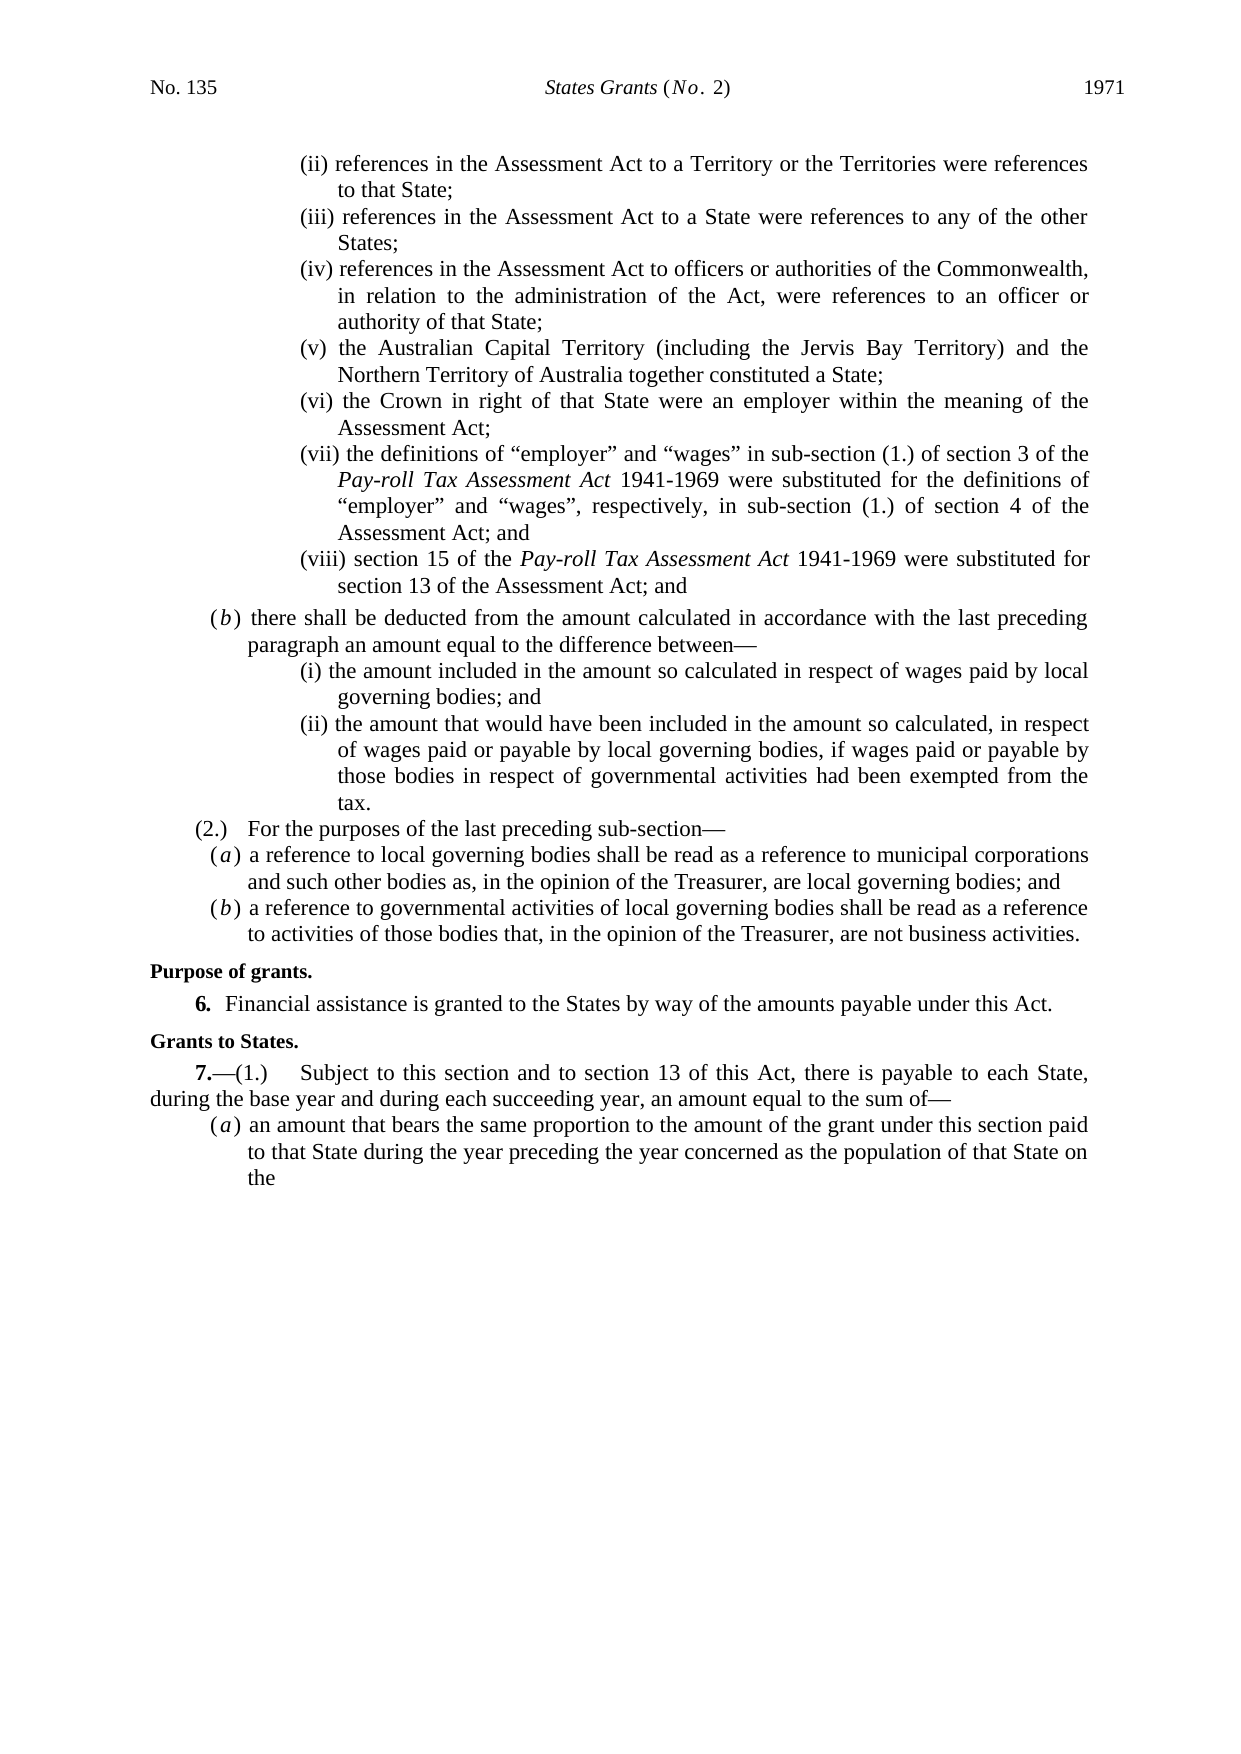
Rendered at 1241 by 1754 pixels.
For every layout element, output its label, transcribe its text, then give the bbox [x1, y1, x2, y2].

text (ii) the amount that would have been included in the amount so calculated, in respect of wages paid or payable by local governing bodies, if wages paid or payable by those bodies in respect of governmental activities had been exempted from the tax. [300, 710, 1090, 815]
text (iv) references in the Assessment Act to officers or authorities of the Commonwealth, in relation to the administration of the Act, were references to an officer or authority of that State; [300, 255, 1090, 334]
text (vii) the definitions of “employer” and “wages” in sub-section (1.) of section 3 of the Pay-roll Tax Assessment Act 1941-1969 were substituted for the definitions of “employer” and “wages”, respectively, in sub-section (1.) of section 4 of the Assessment Act; and [300, 440, 1090, 545]
text Grants to States. [150, 1028, 1090, 1053]
text (vi) the Crown in right of that State were an employer within the meaning of the Assessment Act; [300, 387, 1090, 440]
text (b) there shall be deducted from the amount calculated in accordance with the last preceding paragraph an amount equal to the difference between— [210, 604, 1090, 657]
text Purpose of grants. [150, 959, 1090, 983]
text (iii) references in the Assessment Act to a State were references to any of the other States; [300, 203, 1090, 255]
text (viii) section 15 of the Pay-roll Tax Assessment Act 1941-1969 were substituted for section 13 of the Assessment Act; and [300, 545, 1090, 598]
text (a) an amount that bears the same proportion to the amount of the grant under this section paid to that State during the year preceding the year concerned as the population of that State on the [210, 1112, 1090, 1191]
text 7.—(1.) Subject to this section and to section 13 of this Act, there is payable to each State, during the base year and during each succeeding year, an amount equal to the sum of— [150, 1059, 1090, 1112]
text (a) a reference to local governing bodies shall be read as a reference to municipal corporations and such other bodies as, in the opinion of the Treasurer, are local governing bodies; and [210, 841, 1090, 894]
text (i) the amount included in the amount so calculated in respect of wages paid by local governing bodies; and [300, 657, 1090, 710]
text (b) a reference to governmental activities of local governing bodies shall be read as a reference to activities of those bodies that, in the opinion of the Treasurer, are not business activities. [210, 894, 1090, 947]
text 6. Financial assistance is granted to the States by way of the amounts payable under this Act. [150, 990, 1090, 1016]
text (ii) references in the Assessment Act to a Territory or the Territories were references to that State; [300, 150, 1090, 203]
text (v) the Australian Capital Territory (including the Jervis Bay Territory) and the Northern Territory of Australia together constituted a State; [300, 334, 1090, 387]
text (2.) For the purposes of the last preceding sub-section— [150, 815, 1090, 841]
